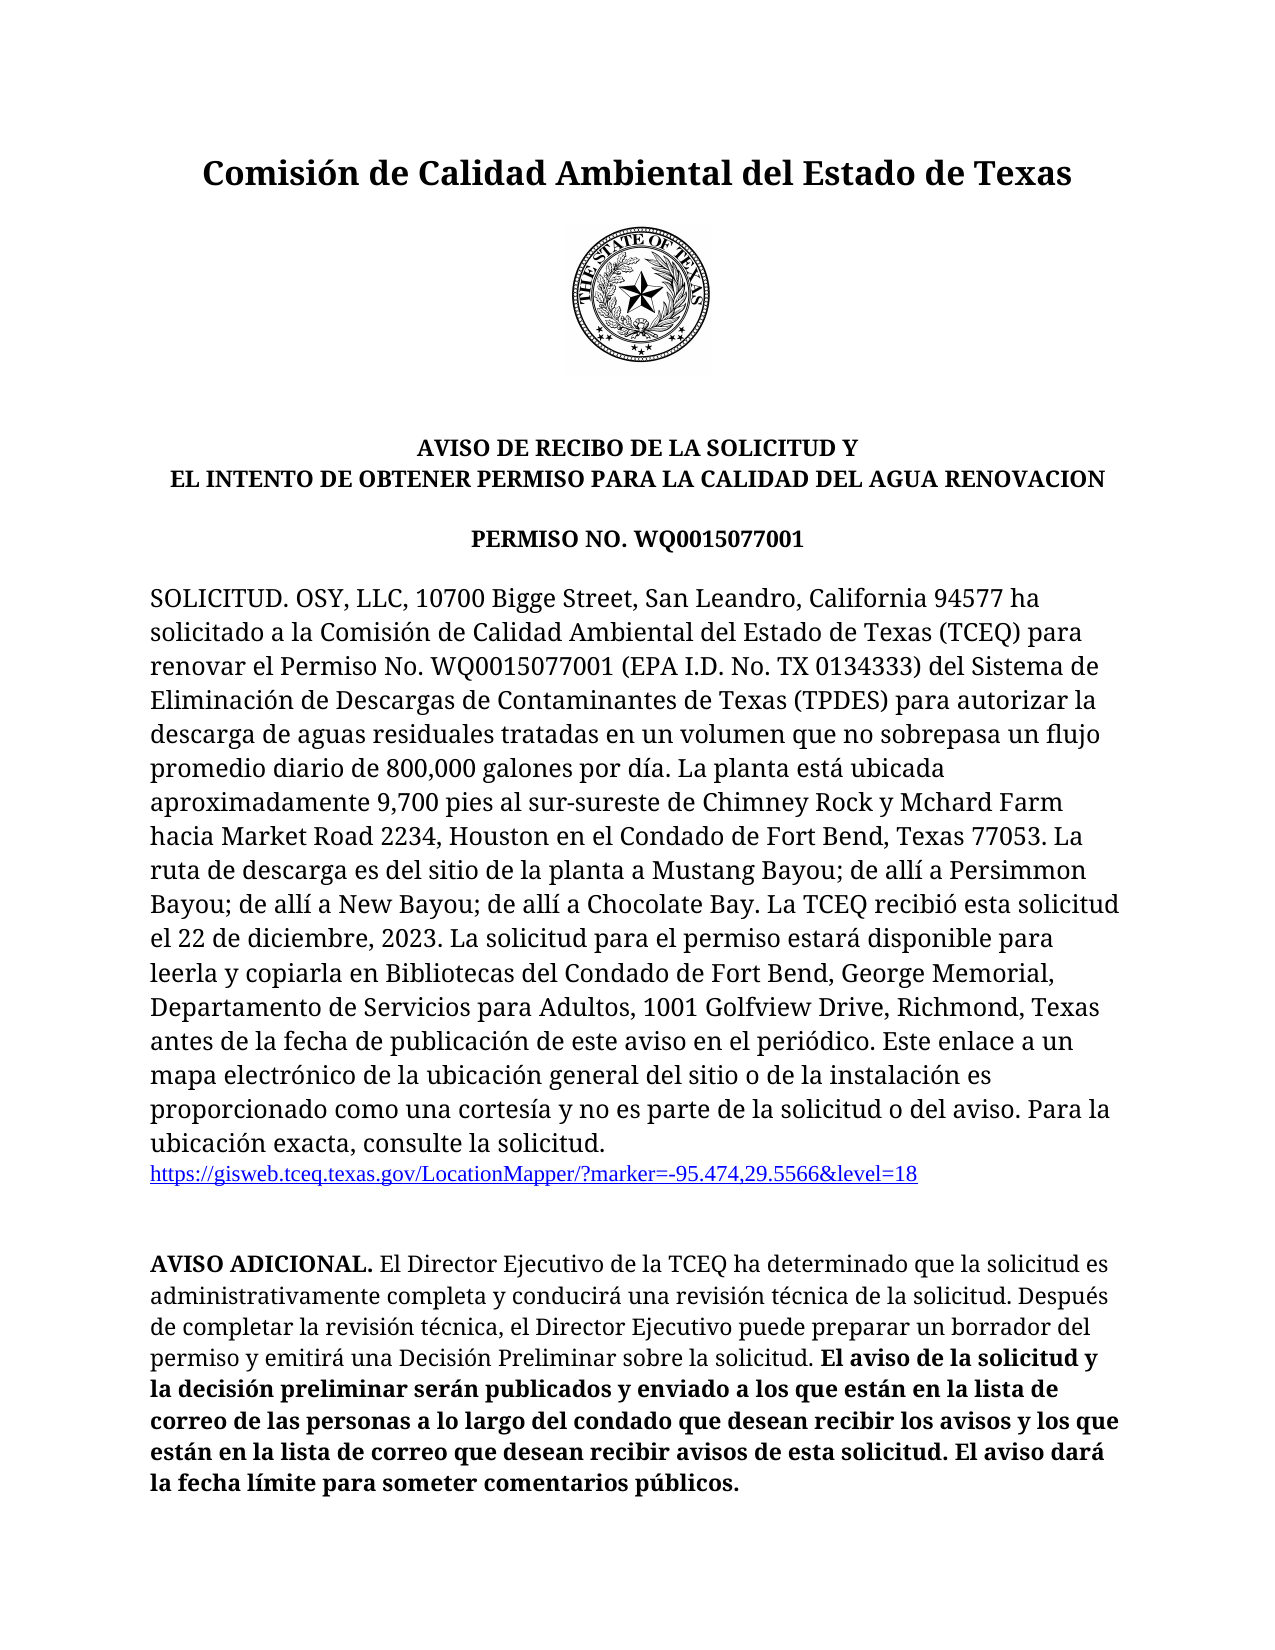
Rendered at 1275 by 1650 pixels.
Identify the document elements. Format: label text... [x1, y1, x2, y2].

text Comisión de Calidad Ambiental del Estado de Texas [150, 150, 1125, 195]
text AVISO DE RECIBO DE LA SOLICITUD Y [150, 432, 1125, 463]
text AVISO ADICIONAL. El Director Ejecutivo de la TCEQ ha determinado que la solicitud es administrativamente completa y conducirá una revisión técnica de la solicitud. Después de completar la revisión técnica, el Director Ejecutivo puede preparar un borrador del permiso y emitirá una Decisión Preliminar sobre la solicitud. El aviso de la solicitud y la decisión preliminar serán publicados y enviado a los que están en la lista de correo de las personas a lo largo del condado que desean recibir los avisos y los que están en la lista de correo que desean recibir avisos de esta solicitud. El aviso dará la fecha límite para someter comentarios públicos. [150, 1248, 1125, 1498]
text EL INTENTO DE OBTENER PERMISO PARA LA CALIDAD DEL AGUA RENOVACION [150, 463, 1125, 494]
text PERMISO NO. WQ0015077001 [150, 523, 1125, 554]
